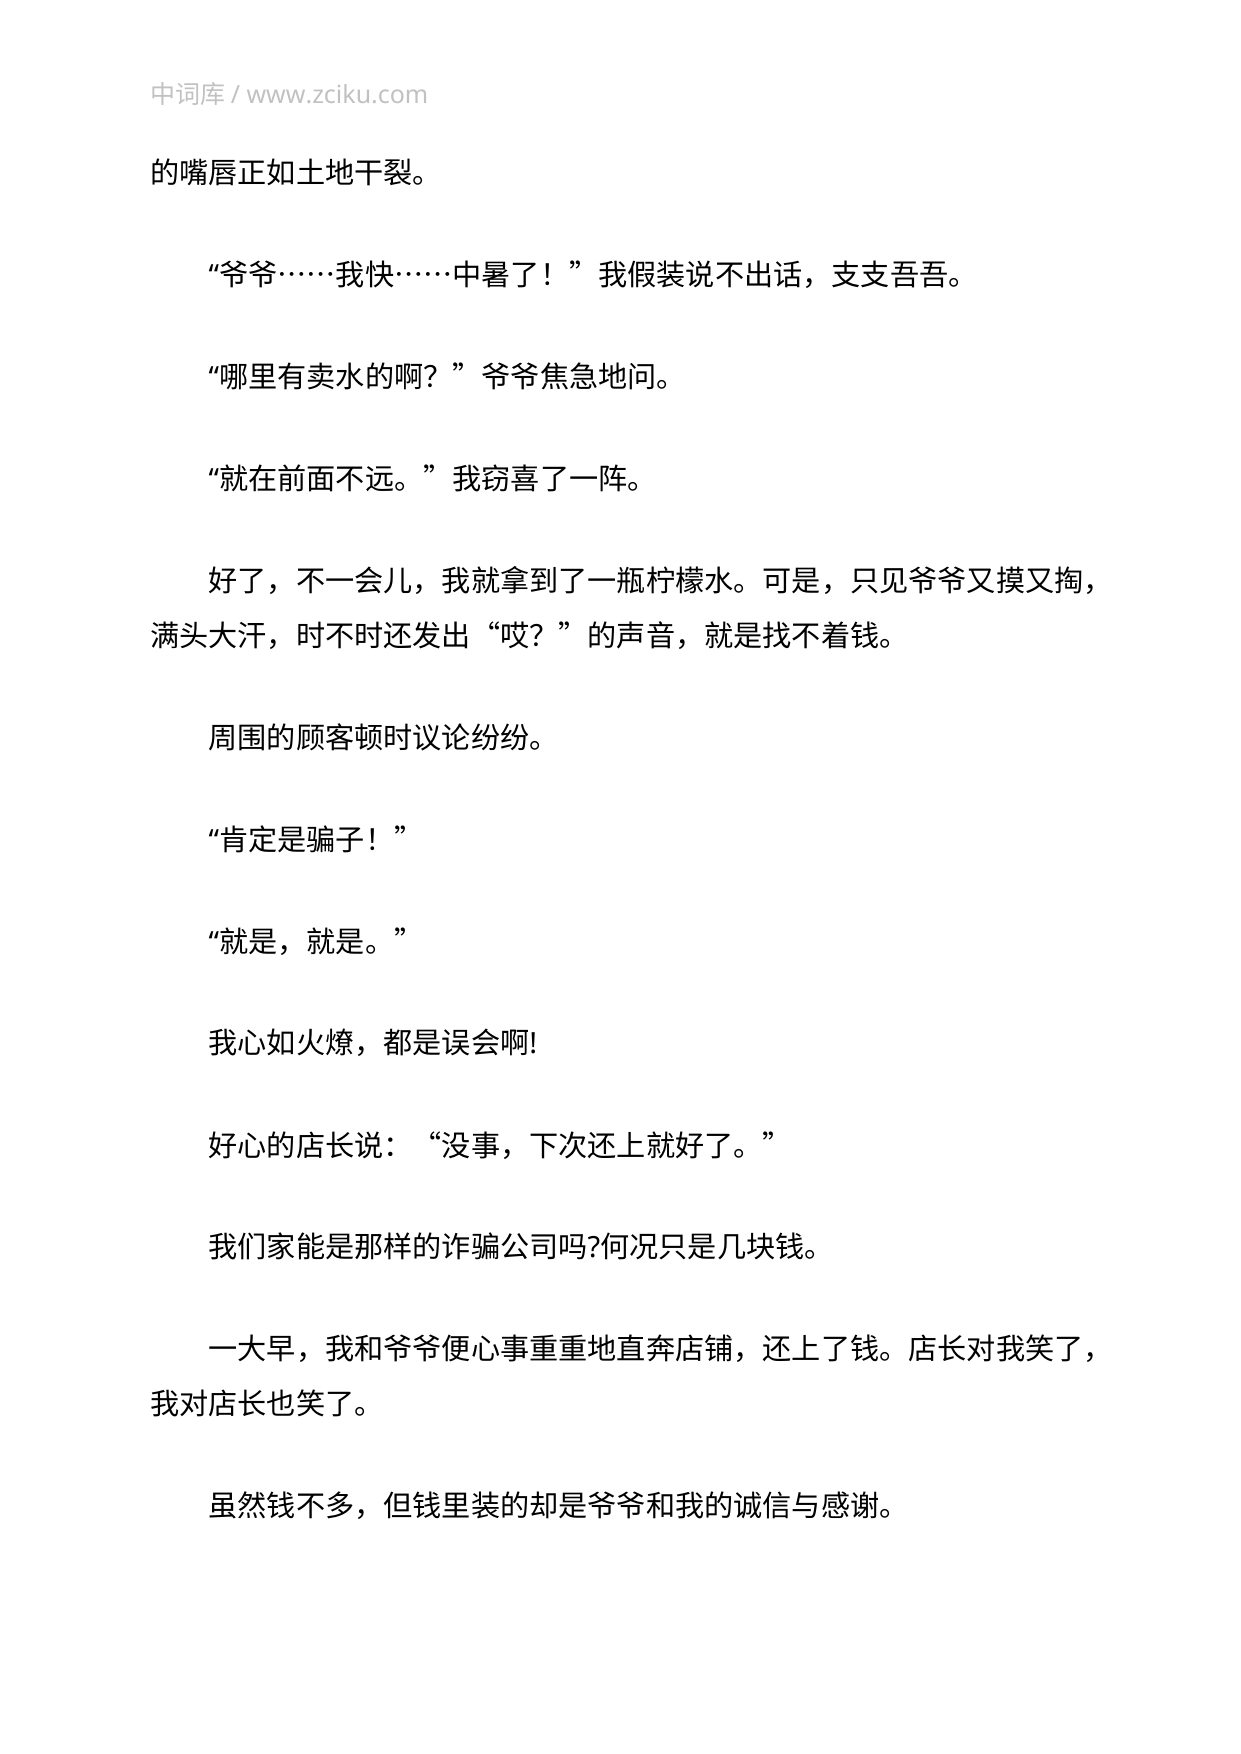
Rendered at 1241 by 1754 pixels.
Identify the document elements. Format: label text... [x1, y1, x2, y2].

text 好了，不一会儿，我就拿到了一瓶柠檬水。可是，只见爷爷又摸又掏，满头大汗，时不时还发出“哎？”的声音，就是找不着钱。 [150, 558, 1090, 655]
text 好心的店长说：“没事，下次还上就好了。” [150, 1122, 1090, 1164]
text “哪里有卖水的啊？”爷爷焦急地问。 [150, 354, 1090, 396]
text “肯定是骗子！” [150, 816, 1090, 858]
text 一大早，我和爷爷便心事重重地直奔店铺，还上了钱。店长对我笑了，我对店长也笑了。 [150, 1326, 1090, 1423]
text 我心如火燎，都是误会啊! [150, 1020, 1090, 1062]
text “就在前面不远。”我窃喜了一阵。 [150, 456, 1090, 498]
text 周围的顾客顿时议论纷纷。 [150, 714, 1090, 757]
text “就是，就是。” [150, 918, 1090, 961]
text 我们家能是那样的诈骗公司吗?何况只是几块钱。 [150, 1224, 1090, 1266]
text “爷爷……我快……中暑了！”我假装说不出话，支支吾吾。 [150, 252, 1090, 294]
text 虽然钱不多，但钱里装的却是爷爷和我的诚信与感谢。 [150, 1482, 1090, 1525]
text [150, 150, 1090, 192]
